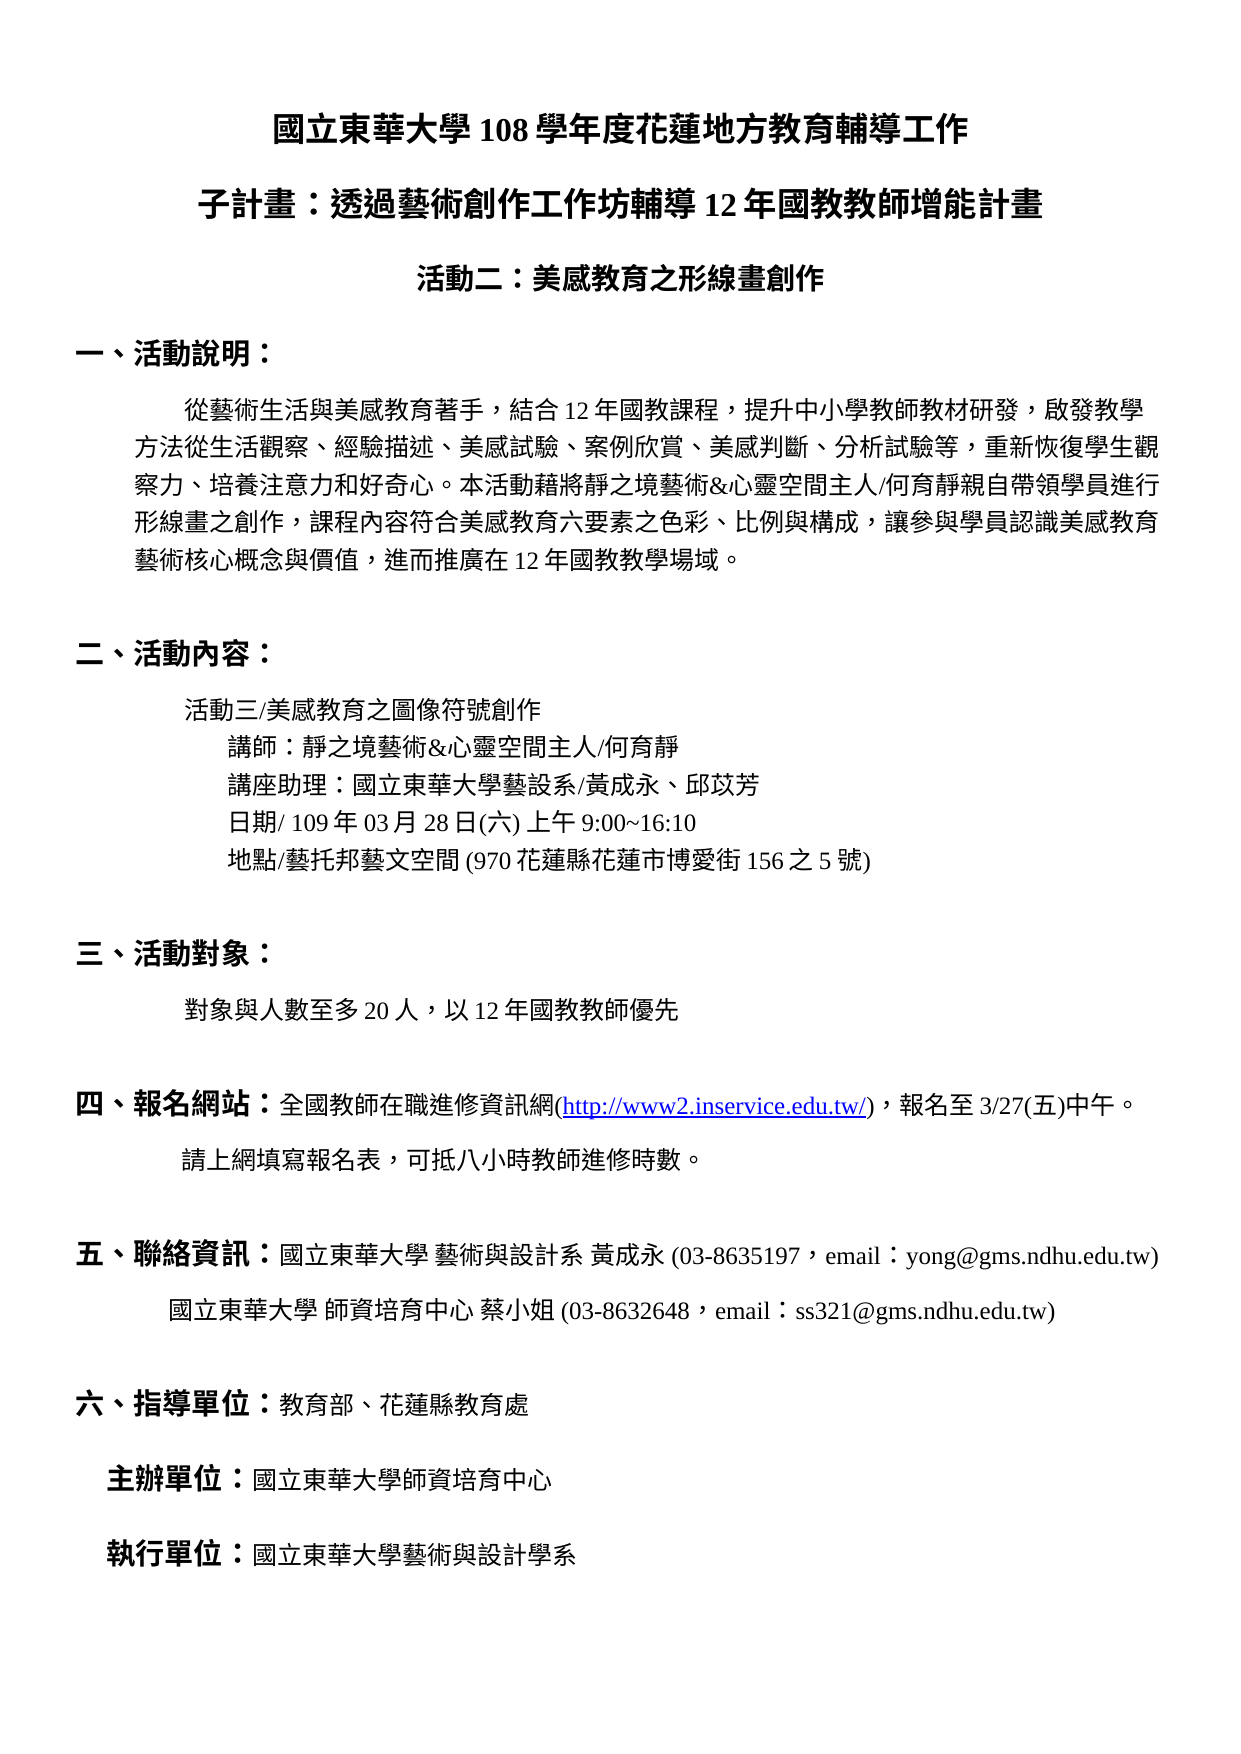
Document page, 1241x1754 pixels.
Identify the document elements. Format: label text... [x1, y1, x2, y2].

text 四、報名網站：全國教師在職進修資訊網(http://www2.inservice.edu.tw/)，報名至3/27(五)中午。 [75, 1064, 1165, 1139]
text 六、指導單位：教育部、花蓮縣教育處 [75, 1364, 1165, 1439]
text 國立東華大學108學年度花蓮地方教育輔導工作 [75, 89, 1165, 164]
text 講座助理：國立東華大學藝設系/黃成永、邱苡芳 [134, 764, 1165, 802]
text 對象與人數至多20人，以12年國教教師優先 [134, 989, 1165, 1027]
text 子計畫：透過藝術創作工作坊輔導12年國教教師增能計畫 [75, 164, 1165, 239]
text 活動二：美感教育之形線畫創作 [75, 239, 1165, 314]
text 執行單位：國立東華大學藝術與設計學系 [75, 1514, 1165, 1589]
text 主辦單位：國立東華大學師資培育中心 [75, 1439, 1165, 1514]
text 請上網填寫報名表，可抵八小時教師進修時數。 [75, 1139, 1165, 1177]
text 三、活動對象： [75, 914, 1165, 989]
text 地點/藝托邦藝文空間 (970花蓮縣花蓮市博愛街156之5 號) [134, 839, 1165, 877]
text 日期/ 109年03月28日(六) 上午9:00~16:10 [134, 802, 1165, 839]
text 五、聯絡資訊：國立東華大學 藝術與設計系 黃成永 (03-8635197，email：yong@gms.ndhu.edu.tw) [75, 1214, 1165, 1289]
text 講師：靜之境藝術&心靈空間主人/何育靜 [134, 727, 1165, 764]
text 二、活動內容： [75, 614, 1165, 689]
text 國立東華大學 師資培育中心 蔡小姐 (03-8632648，email：ss321@gms.ndhu.edu.tw) [75, 1289, 1165, 1327]
text 活動三/美感教育之圖像符號創作 [134, 689, 1165, 727]
text 一、活動說明： [75, 314, 1165, 389]
text 從藝術生活與美感教育著手，結合12年國教課程，提升中小學教師教材研發，啟發教學方法從生活觀察、經驗描述、美感試驗、案例欣賞、美感判斷、分析試驗等，重新恢復學生觀察力、培養注意力和好奇心。本活動藉將靜之境藝術&心靈空間主人/何育靜親自帶領學員進行形線畫之創作，課程內容符合美感教育六要素之色彩、比例與構成，讓參與學員認識美感教育藝術核心概念與價值，進而推廣在12年國教教學場域。 [134, 389, 1165, 577]
